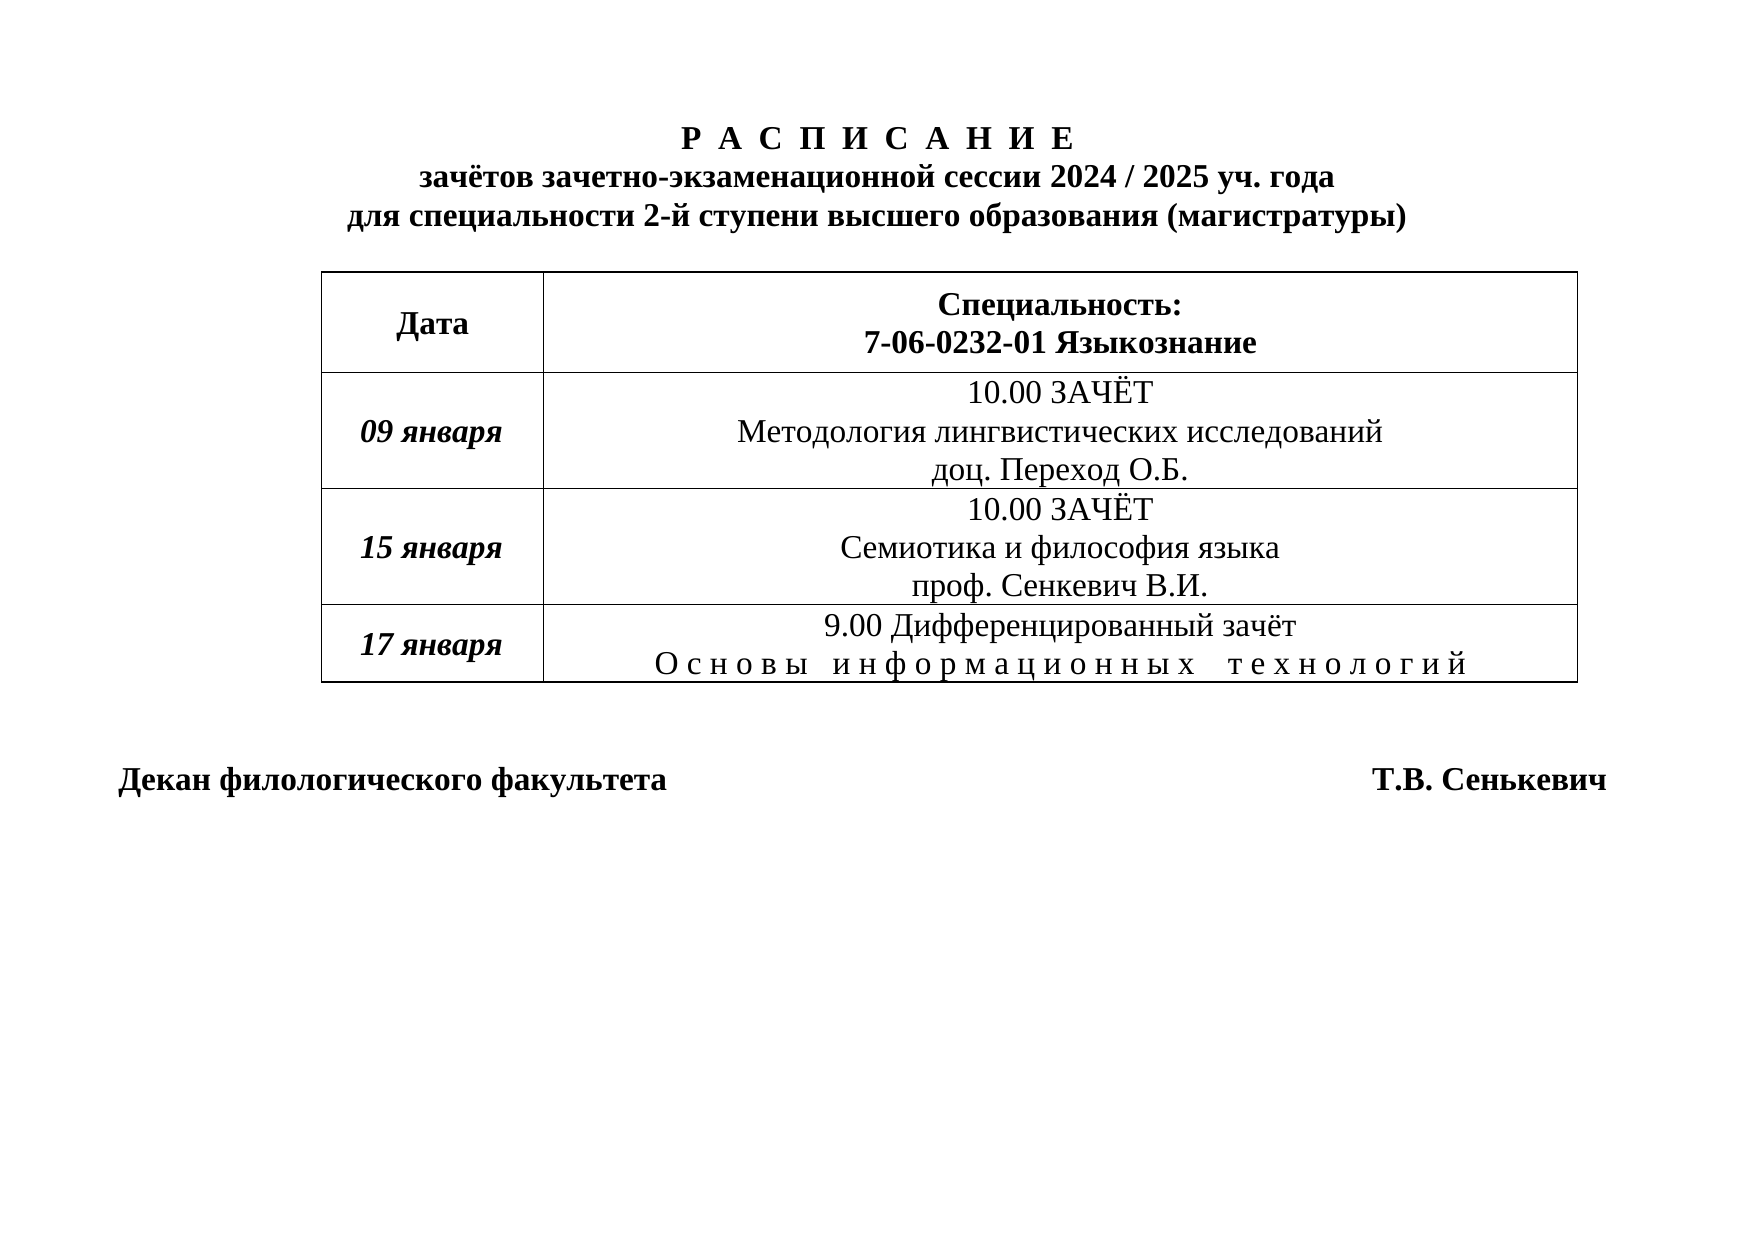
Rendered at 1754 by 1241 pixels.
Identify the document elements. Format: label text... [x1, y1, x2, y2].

table_cell 10.00 ЗАЧЁТ Методология лингвистических исследований доц. Переход О.Б. [544, 373, 1577, 488]
table_header Дата [322, 273, 543, 372]
text Р А С П И С А Н И Е [118, 118, 1636, 156]
table_header Специальность: 7-06-0232-01 Языкознание [544, 273, 1577, 372]
text Декан филологического факультета Т.В. Сенькевич [118, 759, 1636, 797]
table_cell 09 января [322, 373, 543, 488]
table_cell 17 января [322, 605, 543, 681]
table_cell 9.00 Дифференцированный зачёт О с н о в ы и н ф о р м а ц и о н н ы х т е х н о л о г и й [544, 605, 1577, 681]
table_cell 10.00 ЗАЧЁТ Семиотика и философия языка проф. Сенкевич В.И. [544, 489, 1577, 604]
text зачётов зачетно-экзаменационной сессии 2024 / 2025 уч. года [118, 156, 1636, 195]
table_cell 15 января [322, 489, 543, 604]
text для специальности 2-й ступени высшего образования (магистратуры) [118, 195, 1636, 233]
